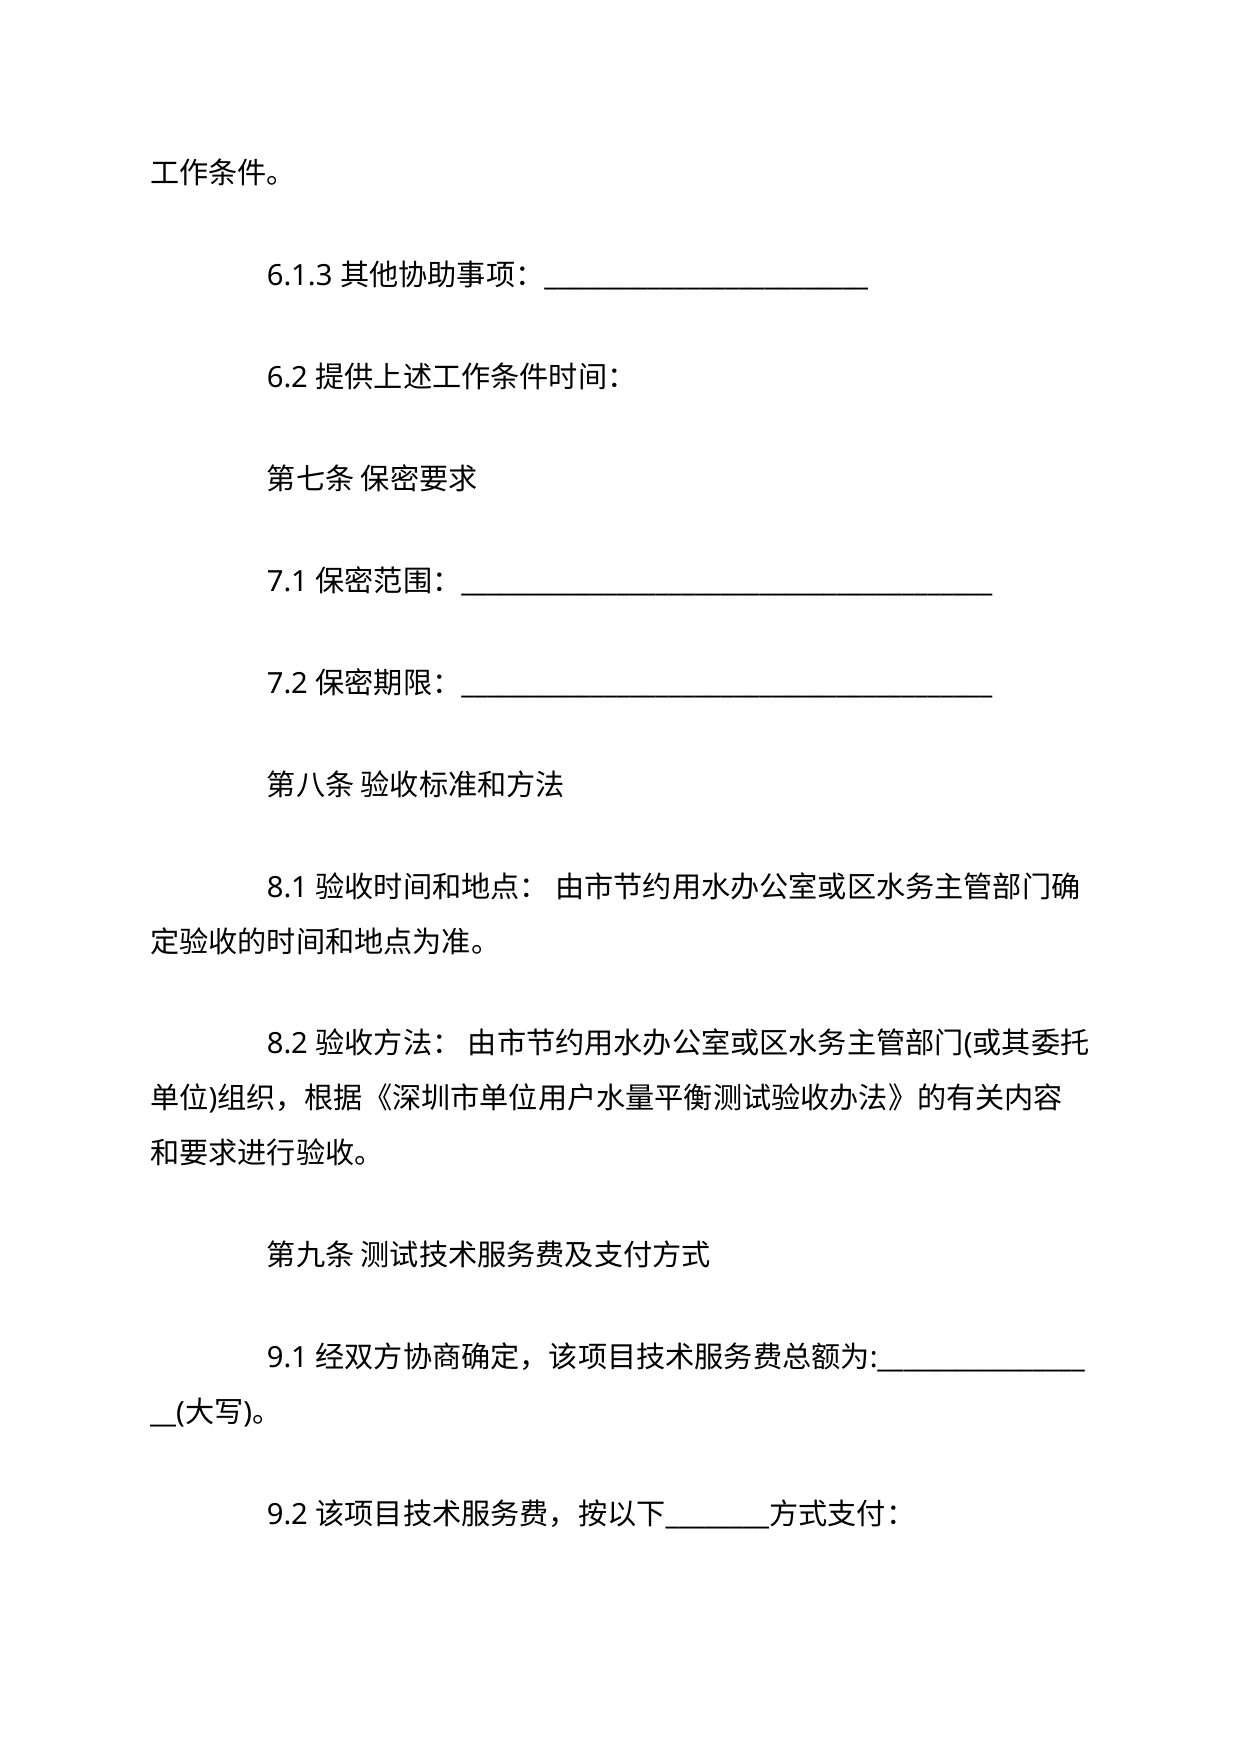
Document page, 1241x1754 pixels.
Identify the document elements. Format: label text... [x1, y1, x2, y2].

text 6.2 提供上述工作条件时间： [150, 354, 1090, 396]
text 8.1 验收时间和地点： 由市节约用水办公室或区水务主管部门确定验收的时间和地点为准。 [150, 863, 1090, 961]
text 第七条 保密要求 [150, 456, 1090, 498]
text 第八条 验收标准和方法 [150, 761, 1090, 804]
text 8.2 验收方法： 由市节约用水办公室或区水务主管部门(或其委托单位)组织，根据《深圳市单位用户水量平衡测试验收办法》的有关内容和要求进行验收。 [150, 1020, 1090, 1172]
text 7.2 保密期限：_________________________________________ [150, 659, 1090, 702]
text 第九条 测试技术服务费及支付方式 [150, 1232, 1090, 1274]
text 6.1.3 其他协助事项：_________________________ [150, 252, 1090, 294]
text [150, 150, 1090, 192]
text 9.2 该项目技术服务费，按以下________方式支付： [150, 1491, 1090, 1533]
text 7.1 保密范围：_________________________________________ [150, 557, 1090, 600]
text 9.1 经双方协商确定，该项目技术服务费总额为:__________________(大写)。 [150, 1333, 1090, 1431]
